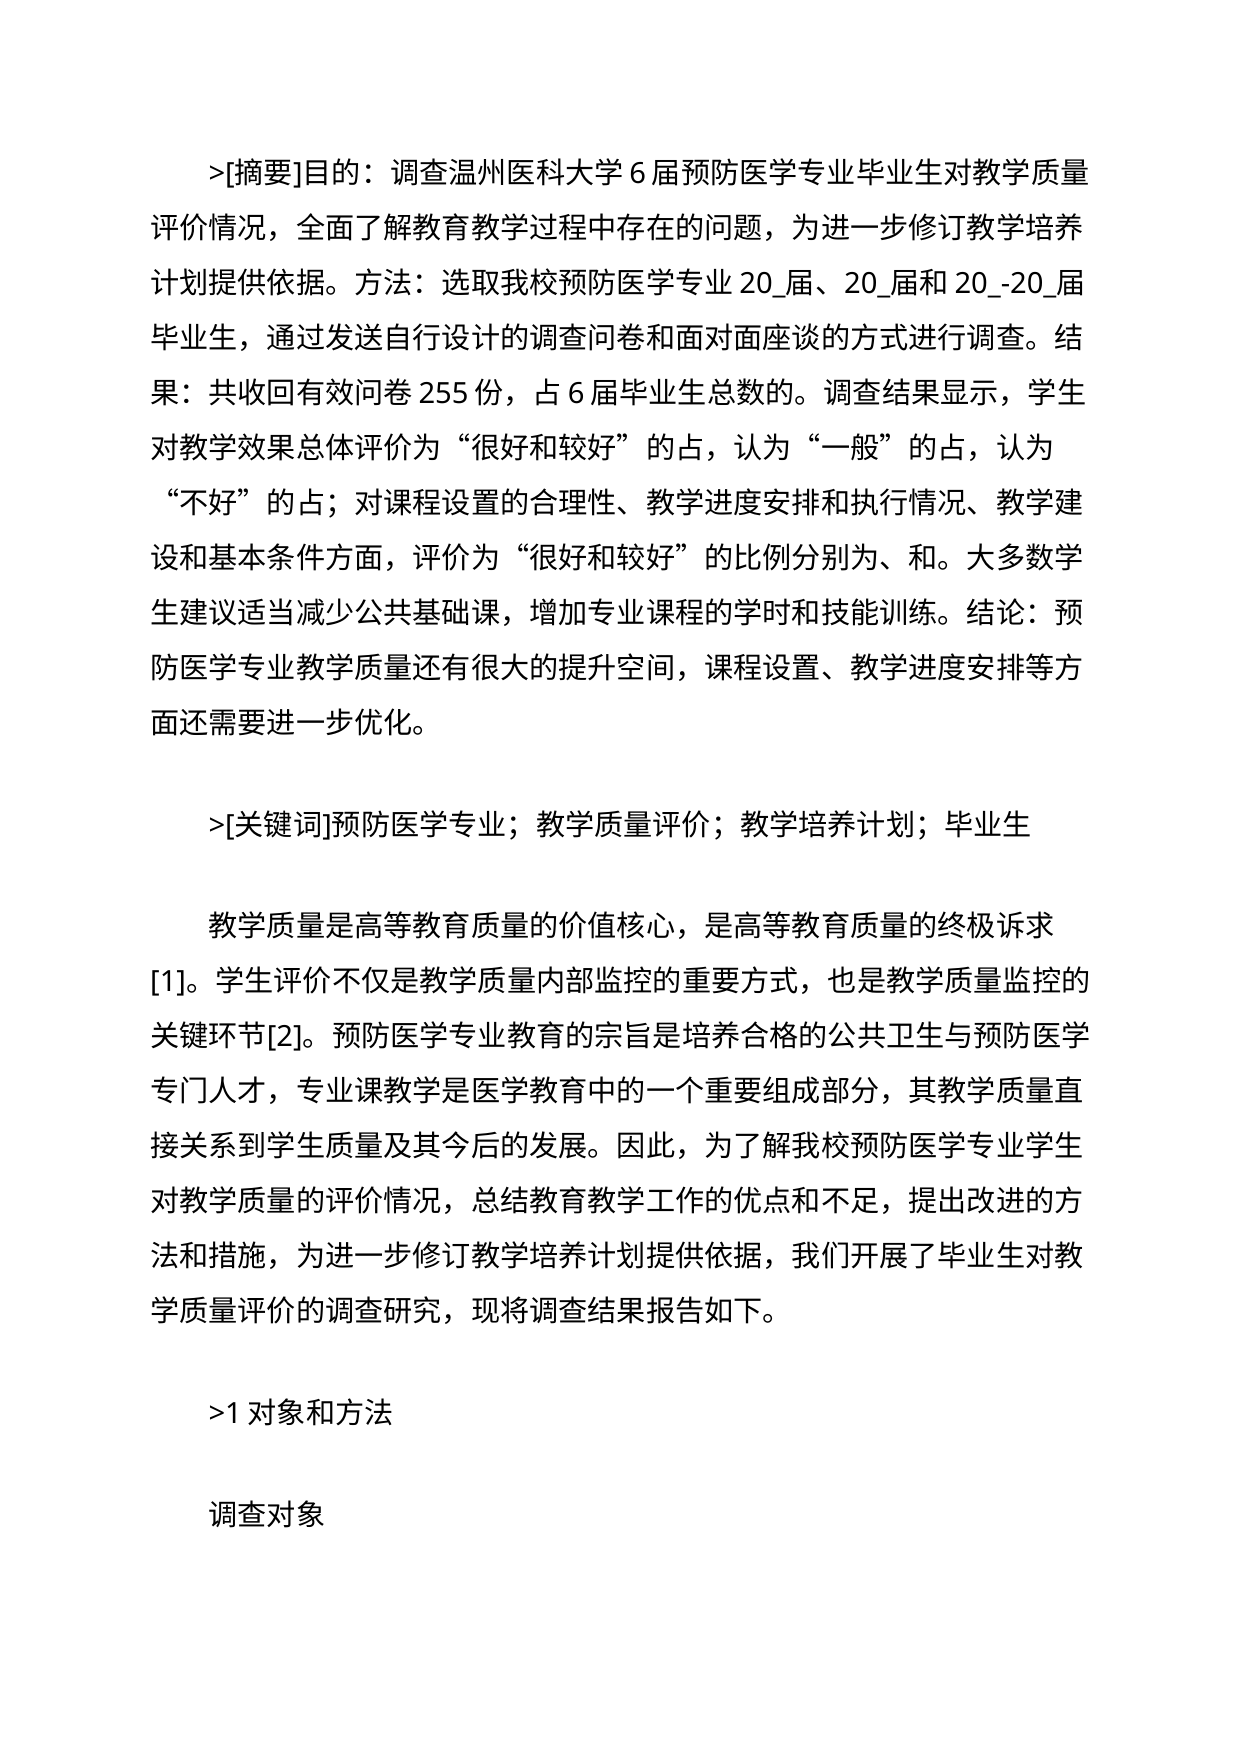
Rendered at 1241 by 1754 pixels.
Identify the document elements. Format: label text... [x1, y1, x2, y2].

text 调查对象 [150, 1491, 1090, 1533]
text >[关键词]预防医学专业；教学质量评价；教学培养计划；毕业生 [150, 801, 1090, 843]
text >[摘要]目的：调查温州医科大学6届预防医学专业毕业生对教学质量评价情况，全面了解教育教学过程中存在的问题，为进一步修订教学培养计划提供依据。方法：选取我校预防医学专业20_届、20_届和20_-20_届毕业生，通过发送自行设计的调查问卷和面对面座谈的方式进行调查。结果：共收回有效问卷255份，占6届毕业生总数的。调查结果显示，学生对教学效果总体评价为“很好和较好”的占，认为“一般”的占，认为“不好”的占；对课程设置的合理性、教学进度安排和执行情况、教学建设和基本条件方面，评价为“很好和较好”的比例分别为、和。大多数学生建议适当减少公共基础课，增加专业课程的学时和技能训练。结论：预防医学专业教学质量还有很大的提升空间，课程设置、教学进度安排等方面还需要进一步优化。 [150, 150, 1090, 742]
text >1对象和方法 [150, 1389, 1090, 1432]
text 教学质量是高等教育质量的价值核心，是高等教育质量的终极诉求[1]。学生评价不仅是教学质量内部监控的重要方式，也是教学质量监控的关键环节[2]。预防医学专业教育的宗旨是培养合格的公共卫生与预防医学专门人才，专业课教学是医学教育中的一个重要组成部分，其教学质量直接关系到学生质量及其今后的发展。因此，为了解我校预防医学专业学生对教学质量的评价情况，总结教育教学工作的优点和不足，提出改进的方法和措施，为进一步修订教学培养计划提供依据，我们开展了毕业生对教学质量评价的调查研究，现将调查结果报告如下。 [150, 903, 1090, 1330]
